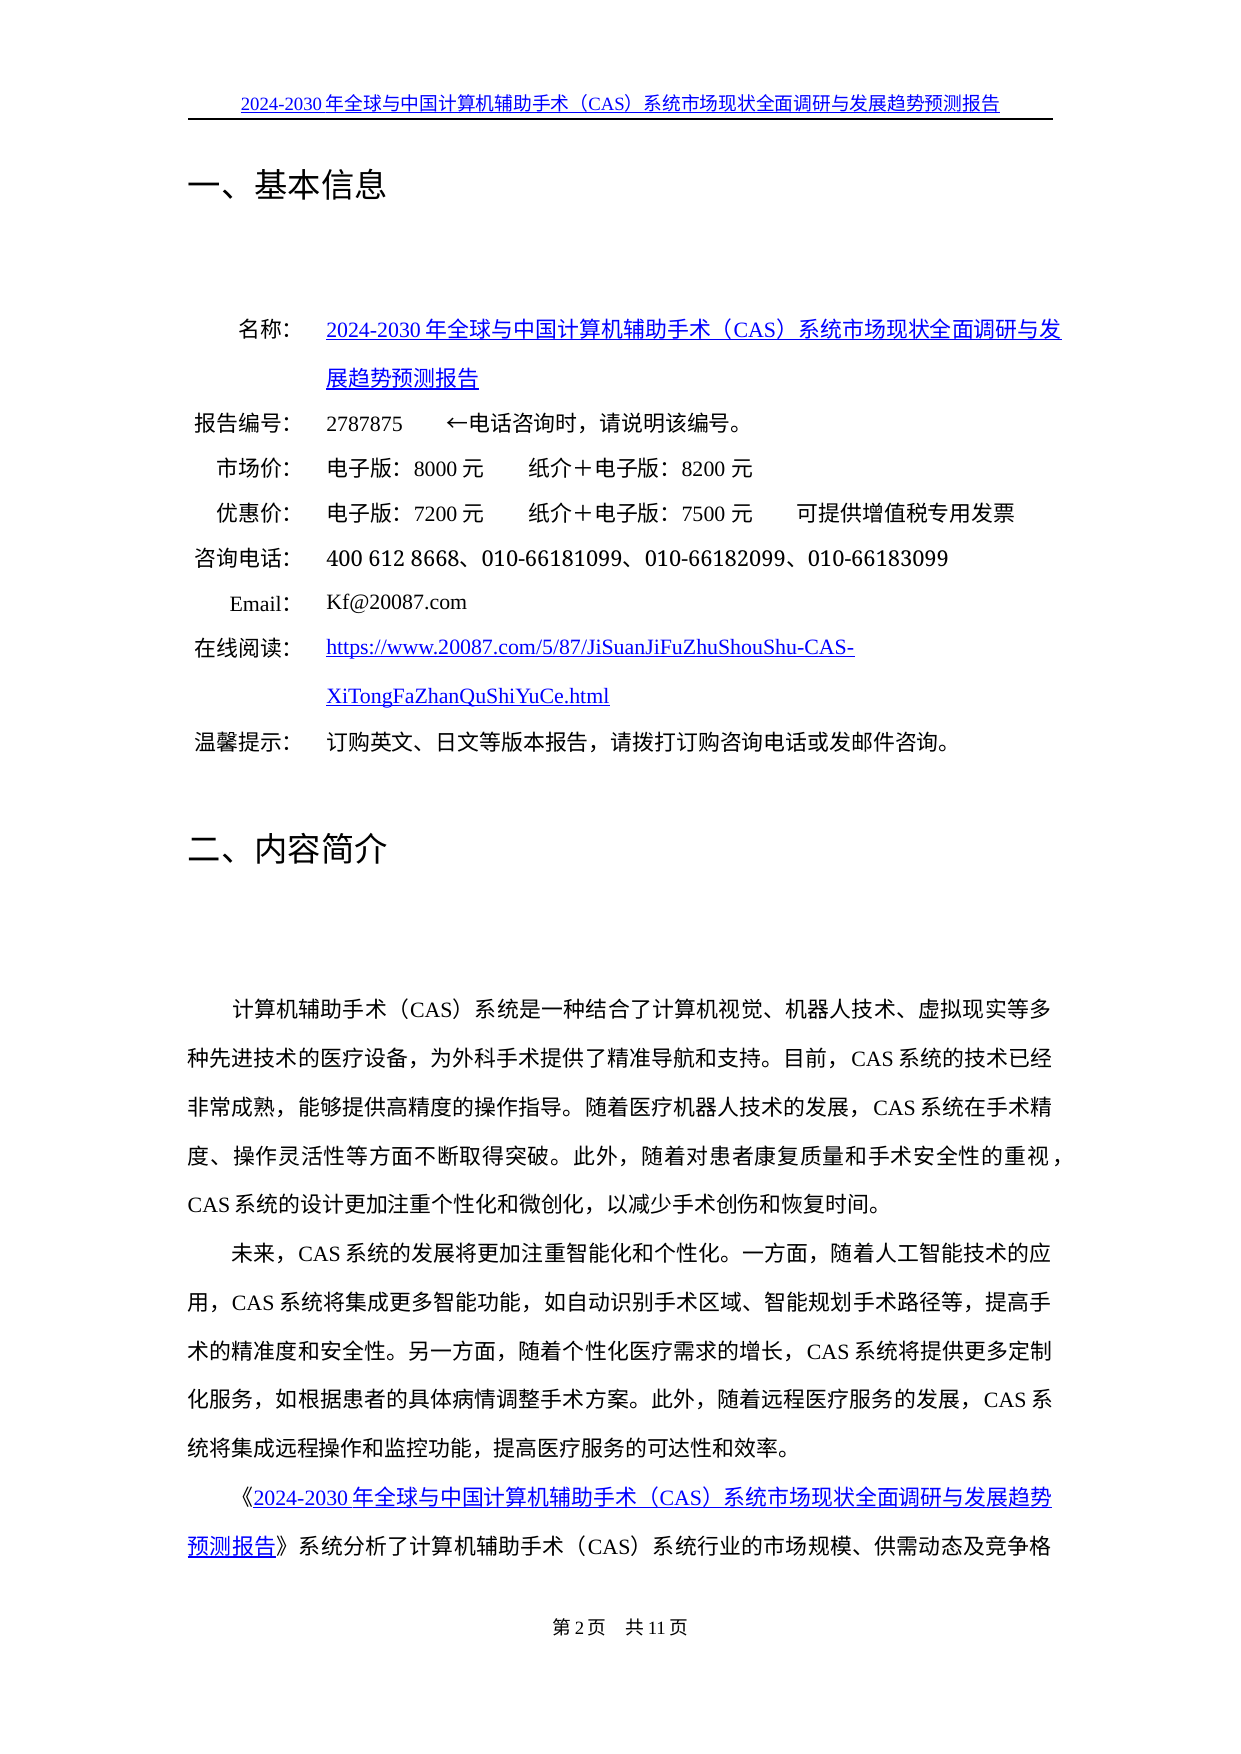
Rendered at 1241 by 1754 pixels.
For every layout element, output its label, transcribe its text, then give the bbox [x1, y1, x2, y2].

table_header 名称： [167, 312, 315, 405]
table_cell 电子版：7200 元 纸介＋电子版：7500 元 可提供增值税专用发票 [315, 495, 1073, 540]
table_cell 2787875 ←电话咨询时，请说明该编号。 [315, 405, 1073, 450]
table_cell 市场价： [167, 450, 315, 495]
table_cell 电子版：8000 元 纸介＋电子版：8200 元 [315, 450, 1073, 495]
table_cell 温馨提示： [167, 724, 315, 769]
title 二、内容简介 [187, 814, 1053, 879]
table_cell 优惠价： [167, 495, 315, 540]
table_header 2024-2030年全球与中国计算机辅助手术（CAS）系统市场现状全面调研与发展趋势预测报告 [315, 312, 1073, 405]
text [187, 992, 1053, 1561]
title 一、基本信息 [187, 150, 1053, 215]
table_cell Email： [167, 585, 315, 630]
table_cell 订购英文、日文等版本报告，请拨打订购咨询电话或发邮件咨询。 [315, 724, 1073, 769]
table_cell 报告编号： [167, 405, 315, 450]
table_cell 400 612 8668、010-66181099、010-66182099、010-66183099 [315, 540, 1073, 585]
table_cell 在线阅读： [167, 630, 315, 724]
table_cell Kf@20087.com [315, 585, 1073, 630]
table_cell 咨询电话： [167, 540, 315, 585]
table_cell [315, 630, 1073, 724]
